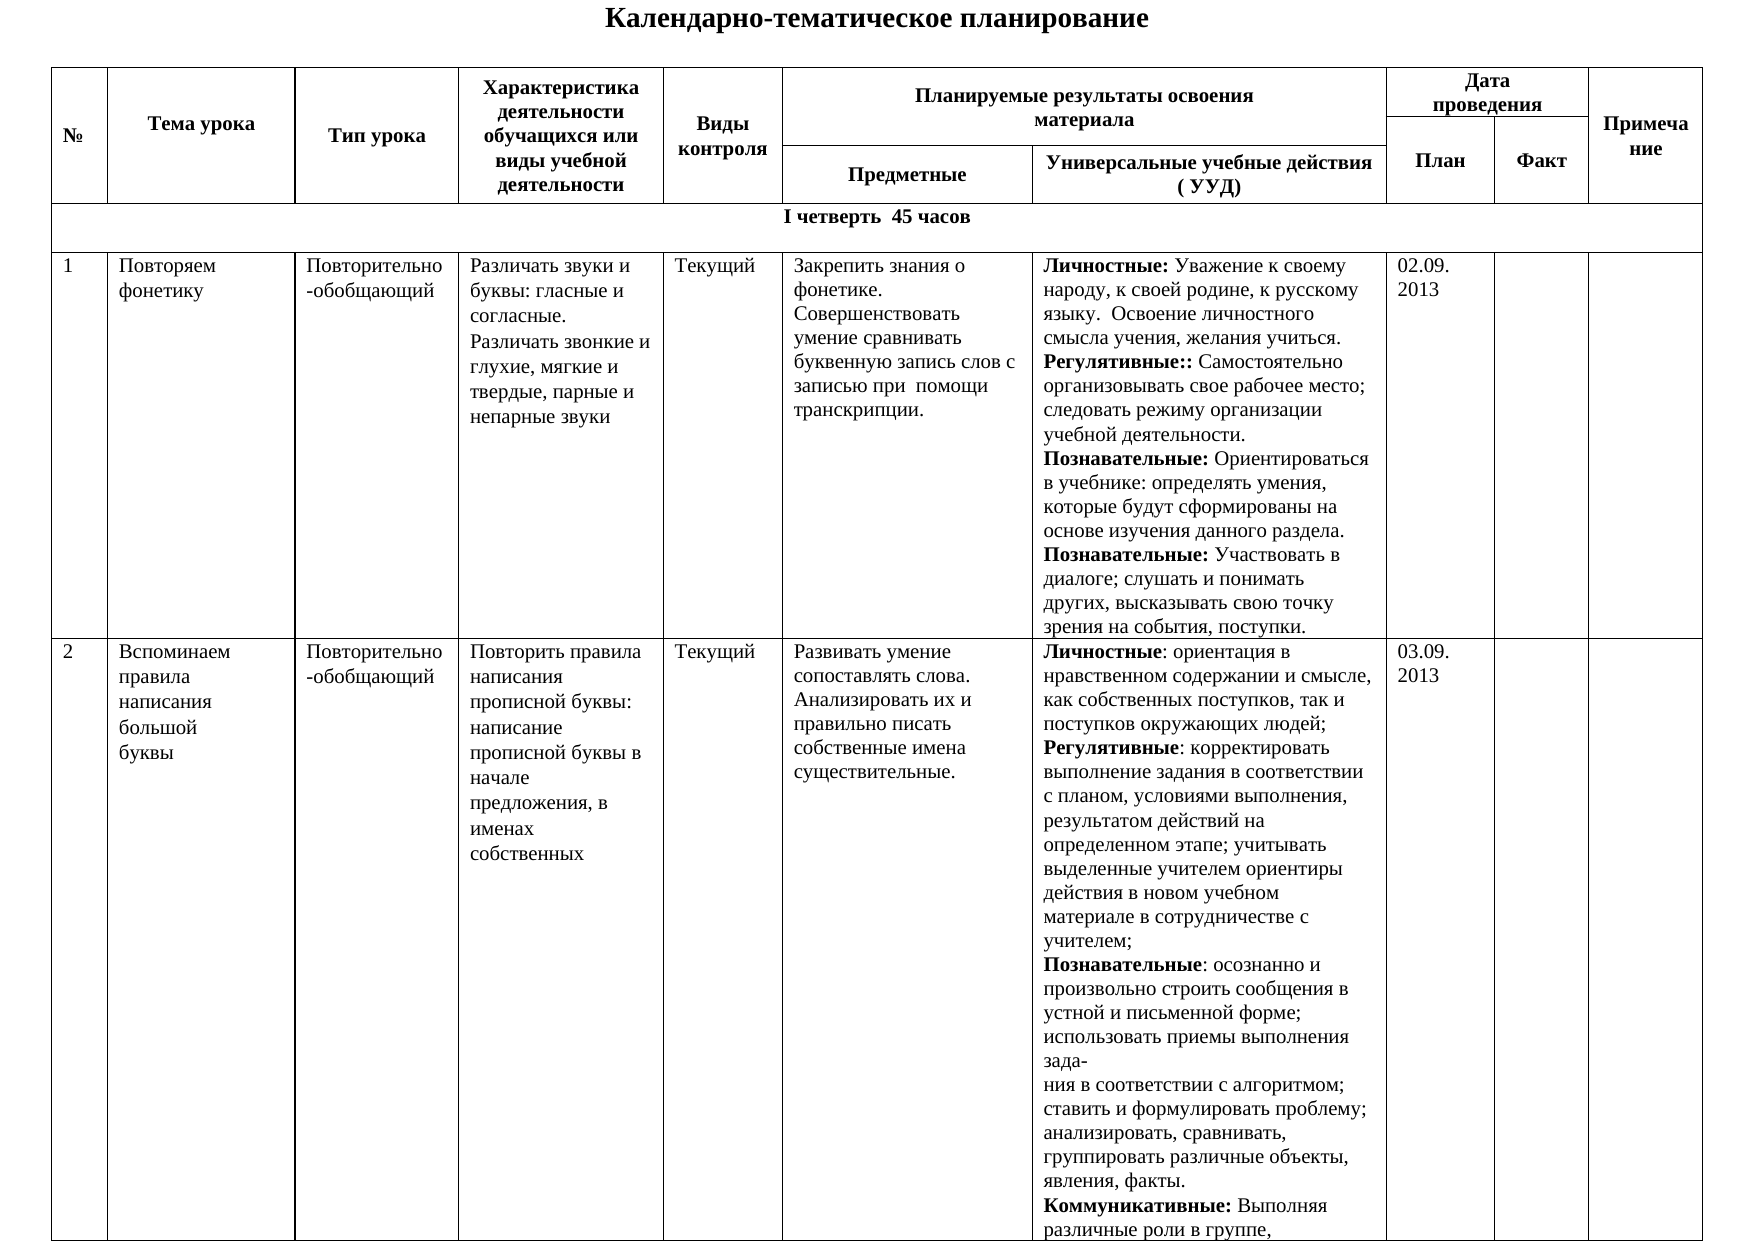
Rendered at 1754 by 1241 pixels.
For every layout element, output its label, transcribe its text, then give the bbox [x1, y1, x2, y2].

table_cell 1 [52, 253, 107, 638]
table_cell Текущий [664, 253, 782, 638]
table_cell I четверть 45 часов [52, 204, 1702, 252]
table_cell Различать звуки и буквы: гласные и согласные. Различать звонкие и глухие, мягкие и твердые, парные и непарные звуки [459, 253, 663, 638]
table_cell Факт [1495, 117, 1588, 203]
table_header Календарно-тематическое планирование [51, 0, 1702, 67]
table_cell [1589, 253, 1702, 638]
table_cell Тема урока [108, 68, 294, 203]
table_cell Текущий [664, 639, 782, 1240]
table_cell Повторить правила написания прописной буквы: написание прописной буквы в начале предложения, в именах собственных [459, 639, 663, 1240]
table_cell [1589, 639, 1702, 1240]
table_cell № [52, 68, 107, 203]
table_cell 03.09. 2013 [1387, 639, 1494, 1240]
table_cell 2 [52, 639, 107, 1240]
table_cell Личностные: ориентация в нравственном содержании и смысле, как собственных поступков, так и поступков окружающих людей; Регулятивные: корректировать выполнение задания в соответствии с планом, условиями выполнения, результатом действий на определенном этапе; учитывать выделенные учителем ориентиры действия в новом учебном материале в сотрудничестве с учителем; Познавательные: осознанно и произвольно строить сообщения в устной и письменной форме; использовать приемы выполнения зада- ния в соответствии с алгоритмом; ставить и формулировать проблему; анализировать, сравнивать, группировать различные объекты, явления, факты. Коммуникативные: Выполняя различные роли в группе, сотрудничать в совместном решении проблемы (задачи); отстаивать свою точку зрения, соблюдая правила речевого этикета; критично относиться к своему мнению; понимать точку зрения другого [1033, 639, 1386, 1240]
table_cell Развивать умение сопоставлять слова. Анализировать их и правильно писать собственные имена существительные. [783, 639, 1032, 1240]
table_cell Универсальные учебные действия ( УУД) [1033, 146, 1386, 203]
table_cell Вспоминаем правила написания большой буквы [108, 639, 294, 1240]
table_cell Тип урока [296, 68, 458, 203]
table_cell План [1387, 117, 1494, 203]
table_cell Повторительно-обобщающий [296, 253, 458, 638]
table_cell Предметные [783, 146, 1032, 203]
table_cell Характеристика деятельности обучащихся или виды учебной деятельности [459, 68, 663, 203]
table_cell [1495, 253, 1588, 638]
table_cell Личностные: Уважение к своему народу, к своей родине, к русскому языку. Освоение личностного смысла учения, желания учиться. Регулятивные:: Самостоятельно организовывать свое рабочее место; следовать режиму организации учебной деятельности. Познавательные: Ориентироваться в учебнике: определять умения, которые будут сформированы на основе изучения данного раздела. Познавательные: Участвовать в диалоге; слушать и понимать других, высказывать свою точку зрения на события, поступки. [1033, 253, 1386, 638]
table_cell Повторяем фонетику [108, 253, 294, 638]
table_cell Повторительно-обобщающий [296, 639, 458, 1240]
table_cell Закрепить знания о фонетике. Совершенствовать умение сравнивать буквенную запись слов с записью при помощи транскрипции. [783, 253, 1032, 638]
table_cell [1495, 639, 1588, 1240]
table_cell Виды контроля [664, 68, 782, 203]
table_cell Примечание [1589, 68, 1702, 203]
table_cell Планируемые результаты освоения материала [783, 68, 1386, 145]
table_cell Дата проведения [1387, 68, 1588, 116]
table_cell 02.09. 2013 [1387, 253, 1494, 638]
